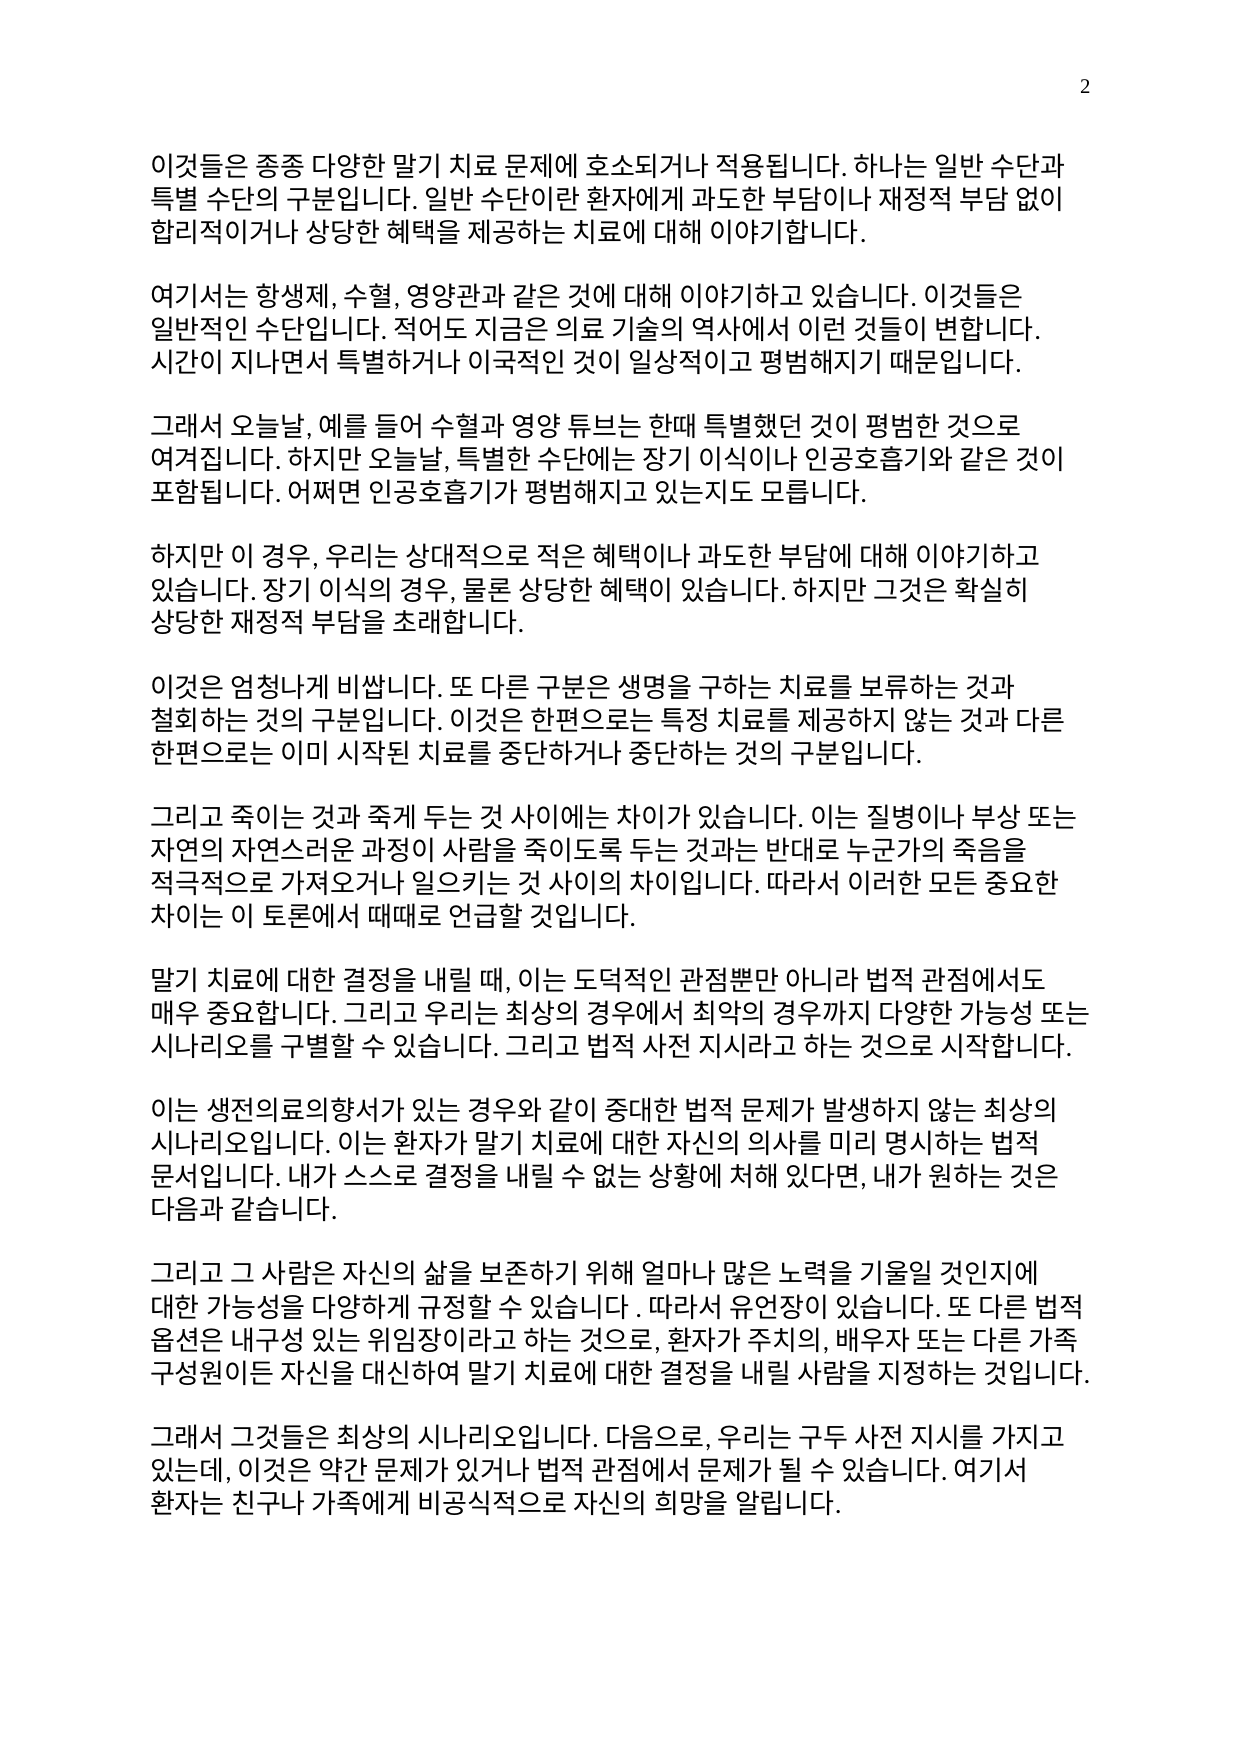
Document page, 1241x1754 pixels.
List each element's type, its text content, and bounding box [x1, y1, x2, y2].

text 여기서는 항생제, 수혈, 영양관과 같은 것에 대해 이야기하고 있습니다. 이것들은 일반적인 수단입니다. 적어도 지금은 의료 기술의 역사에서 이런 것들이 변합니다. 시간이 지나면서 특별하거나 이국적인 것이 일상적이고 평범해지기 때문입니다. [150, 280, 1090, 379]
text 그리고 죽이는 것과 죽게 두는 것 사이에는 차이가 있습니다. 이는 질병이나 부상 또는 자연의 자연스러운 과정이 사람을 죽이도록 두는 것과는 반대로 누군가의 죽음을 적극적으로 가져오거나 일으키는 것 사이의 차이입니다. 따라서 이러한 모든 중요한 차이는 이 토론에서 때때로 언급할 것입니다. [150, 801, 1090, 933]
text 이것은 엄청나게 비쌉니다. 또 다른 구분은 생명을 구하는 치료를 보류하는 것과 철회하는 것의 구분입니다. 이것은 한편으로는 특정 치료를 제공하지 않는 것과 다른 한편으로는 이미 시작된 치료를 중단하거나 중단하는 것의 구분입니다. [150, 671, 1090, 770]
text 하지만 이 경우, 우리는 상대적으로 적은 혜택이나 과도한 부담에 대해 이야기하고 있습니다. 장기 이식의 경우, 물론 상당한 혜택이 있습니다. 하지만 그것은 확실히 상당한 재정적 부담을 초래합니다. [150, 541, 1090, 640]
text 그래서 그것들은 최상의 시나리오입니다. 다음으로, 우리는 구두 사전 지시를 가지고 있는데, 이것은 약간 문제가 있거나 법적 관점에서 문제가 될 수 있습니다. 여기서 환자는 친구나 가족에게 비공식적으로 자신의 희망을 알립니다. [150, 1421, 1090, 1520]
text 그리고 그 사람은 자신의 삶을 보존하기 위해 얼마나 많은 노력을 기울일 것인지에 대한 가능성을 다양하게 규정할 수 있습니다 . 따라서 유언장이 있습니다. 또 다른 법적 옵션은 내구성 있는 위임장이라고 하는 것으로, 환자가 주치의, 배우자 또는 다른 가족 구성원이든 자신을 대신하여 말기 치료에 대한 결정을 내릴 사람을 지정하는 것입니다. [150, 1258, 1090, 1390]
text 이것들은 종종 다양한 말기 치료 문제에 호소되거나 적용됩니다. 하나는 일반 수단과 특별 수단의 구분입니다. 일반 수단이란 환자에게 과도한 부담이나 재정적 부담 없이 합리적이거나 상당한 혜택을 제공하는 치료에 대해 이야기합니다. [150, 150, 1090, 249]
text 이는 생전의료의향서가 있는 경우와 같이 중대한 법적 문제가 발생하지 않는 최상의 시나리오입니다. 이는 환자가 말기 치료에 대한 자신의 의사를 미리 명시하는 법적 문서입니다. 내가 스스로 결정을 내릴 수 없는 상황에 처해 있다면, 내가 원하는 것은 다음과 같습니다. [150, 1094, 1090, 1227]
text 그래서 오늘날, 예를 들어 수혈과 영양 튜브는 한때 특별했던 것이 평범한 것으로 여겨집니다. 하지만 오늘날, 특별한 수단에는 장기 이식이나 인공호흡기와 같은 것이 포함됩니다. 어쩌면 인공호흡기가 평범해지고 있는지도 모릅니다. [150, 410, 1090, 509]
text 말기 치료에 대한 결정을 내릴 때, 이는 도덕적인 관점뿐만 아니라 법적 관점에서도 매우 중요합니다. 그리고 우리는 최상의 경우에서 최악의 경우까지 다양한 가능성 또는 시나리오를 구별할 수 있습니다. 그리고 법적 사전 지시라고 하는 것으로 시작합니다. [150, 964, 1090, 1063]
